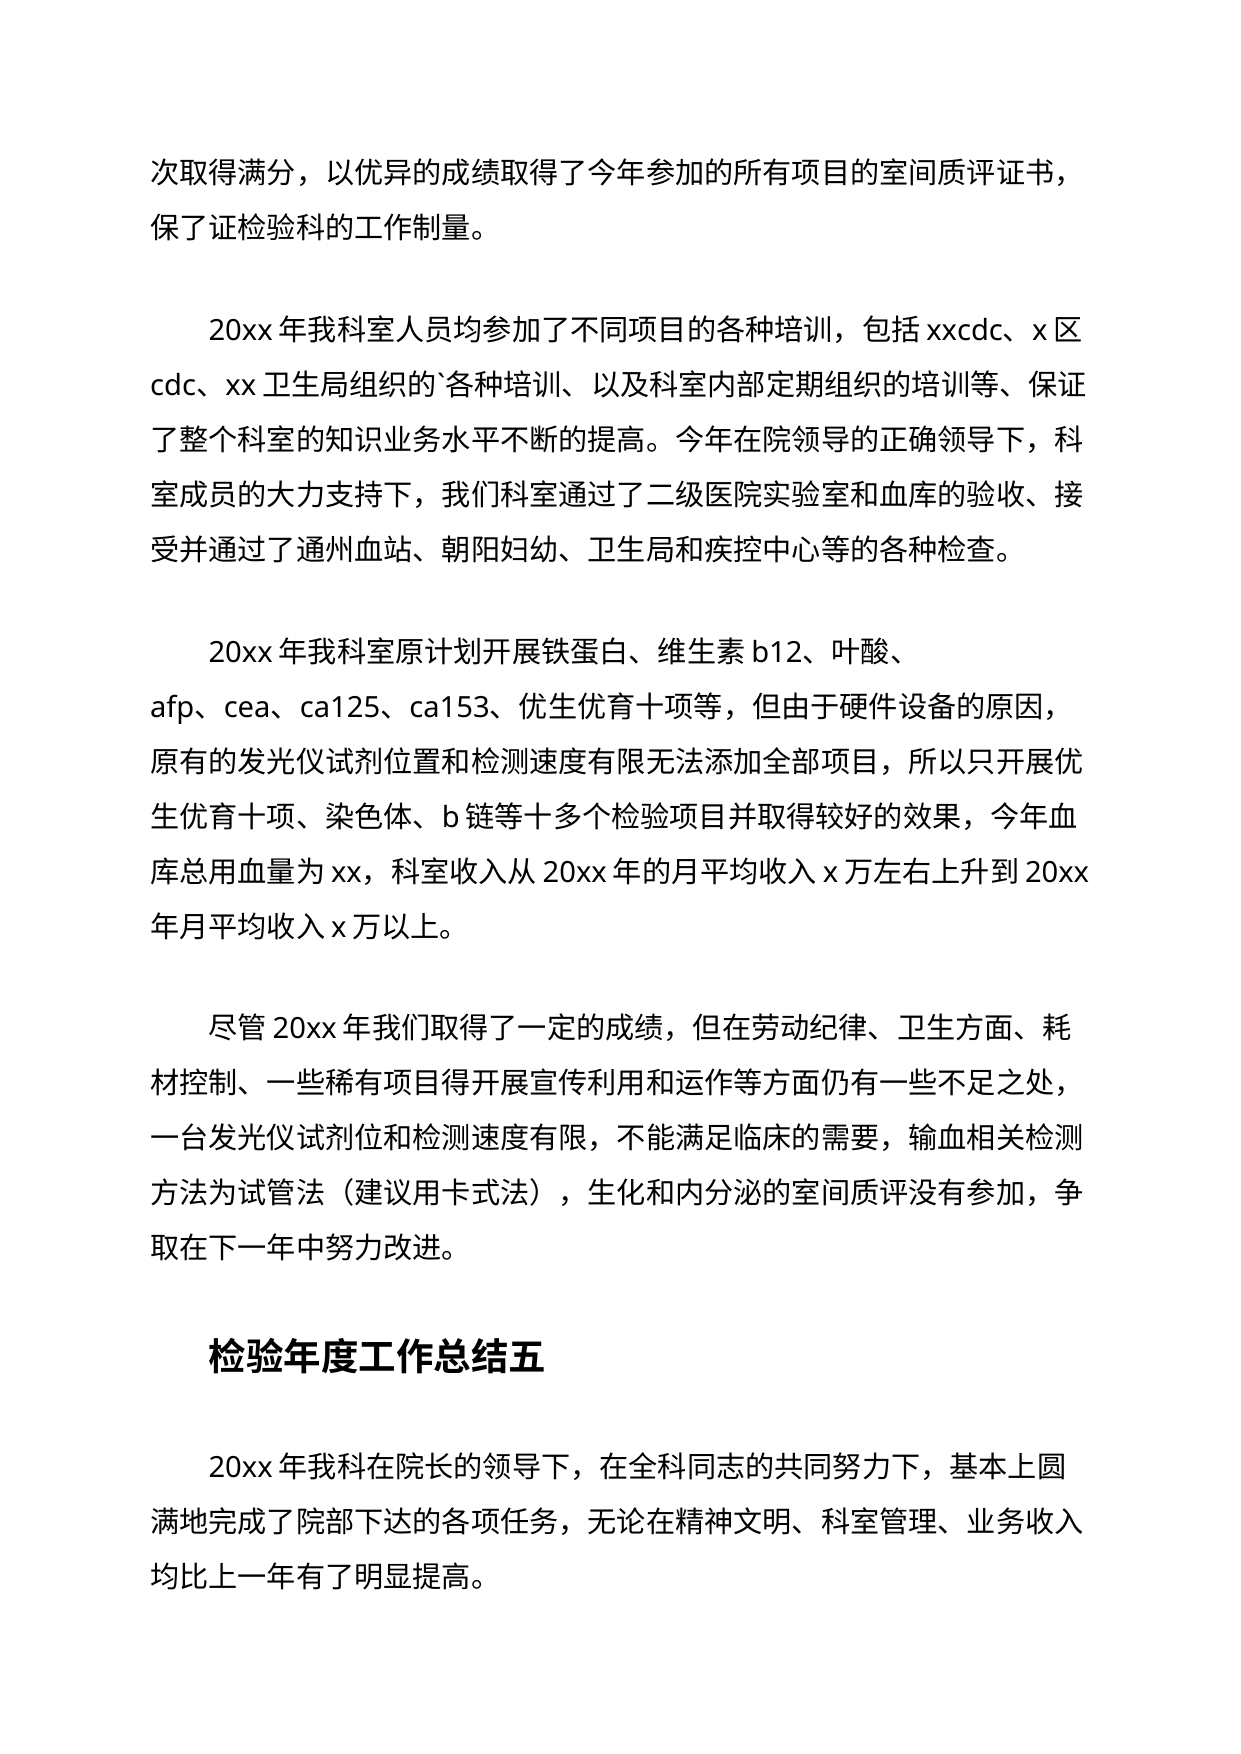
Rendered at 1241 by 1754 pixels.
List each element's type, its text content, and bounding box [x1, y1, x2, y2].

text 20xx年我科室原计划开展铁蛋白、维生素b12、叶酸、afp、cea、ca125、ca153、优生优育十项等，但由于硬件设备的原因，原有的发光仪试剂位置和检测速度有限无法添加全部项目，所以只开展优生优育十项、染色体、b链等十多个检验项目并取得较好的效果，今年血库总用血量为xx，科室收入从20xx年的月平均收入x万左右上升到20xx年月平均收入x万以上。 [150, 628, 1090, 946]
text 20xx年我科在院长的领导下，在全科同志的共同努力下，基本上圆满地完成了院部下达的各项任务，无论在精神文明、科室管理、业务收入均比上一年有了明显提高。 [150, 1444, 1090, 1596]
text 尽管20xx年我们取得了一定的成绩，但在劳动纪律、卫生方面、耗材控制、一些稀有项目得开展宣传利用和运作等方面仍有一些不足之处，一台发光仪试剂位和检测速度有限，不能满足临床的需要，输血相关检测方法为试管法（建议用卡式法），生化和内分泌的室间质评没有参加，争取在下一年中努力改进。 [150, 1005, 1090, 1267]
text 检验年度工作总结五 [150, 1327, 1090, 1381]
text 20xx年我科室人员均参加了不同项目的各种培训，包括xxcdc、x区cdc、xx卫生局组织的`各种培训、以及科室内部定期组织的培训等、保证了整个科室的知识业务水平不断的提高。今年在院领导的正确领导下，科室成员的大力支持下，我们科室通过了二级医院实验室和血库的验收、接受并通过了通州血站、朝阳妇幼、卫生局和疾控中心等的各种检查。 [150, 307, 1090, 569]
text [150, 150, 1090, 247]
